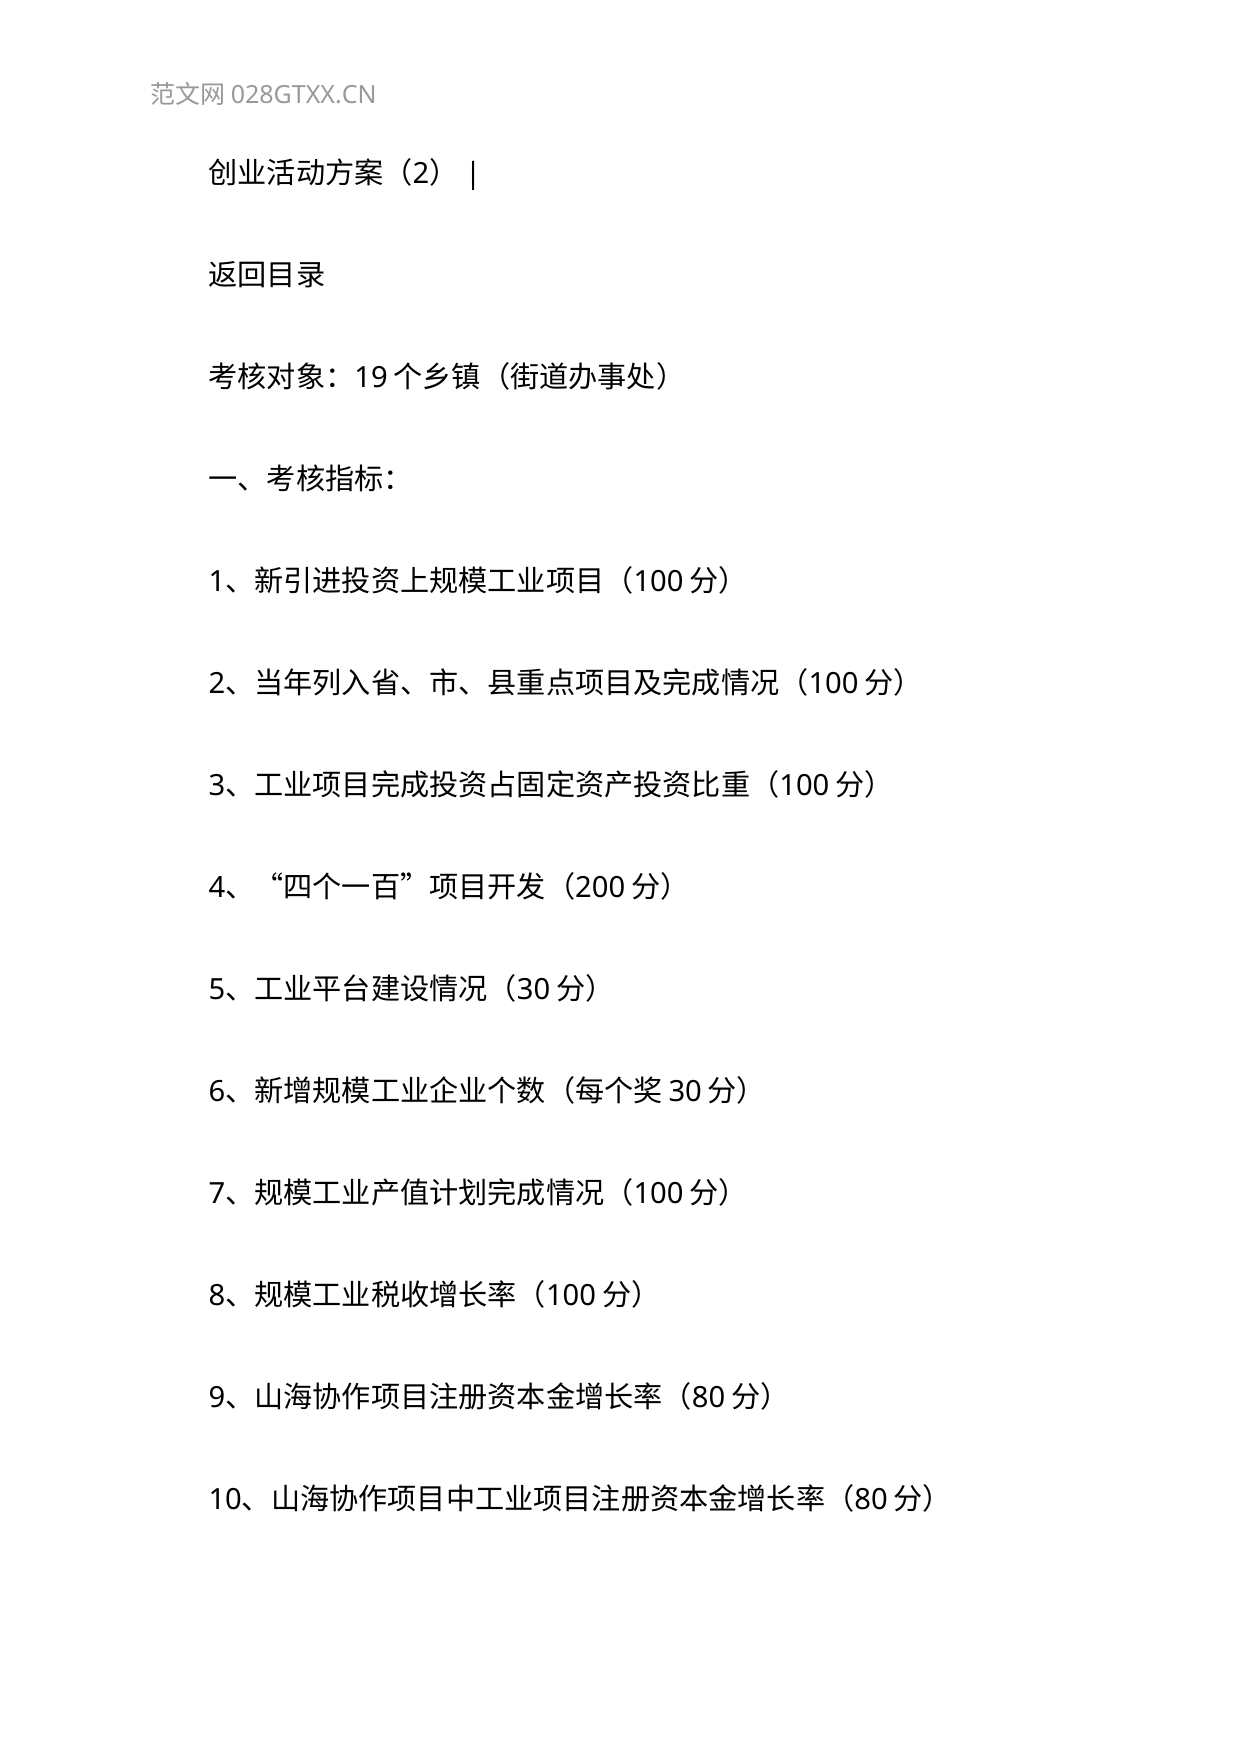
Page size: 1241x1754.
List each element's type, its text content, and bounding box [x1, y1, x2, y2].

text 2、当年列入省、市、县重点项目及完成情况（100分） [150, 659, 1090, 702]
text 10、山海协作项目中工业项目注册资本金增长率（80分） [150, 1475, 1090, 1518]
text 9、山海协作项目注册资本金增长率（80分） [150, 1373, 1090, 1416]
text 3、工业项目完成投资占固定资产投资比重（100分） [150, 761, 1090, 804]
text 8、规模工业税收增长率（100分） [150, 1271, 1090, 1314]
text 创业活动方案（2） | [150, 150, 1090, 192]
text 返回目录 [150, 252, 1090, 294]
text 6、新增规模工业企业个数（每个奖30分） [150, 1067, 1090, 1110]
text 7、规模工业产值计划完成情况（100分） [150, 1169, 1090, 1212]
text 考核对象：19个乡镇（街道办事处） [150, 354, 1090, 396]
text 一、考核指标： [150, 456, 1090, 498]
text 5、工业平台建设情况（30分） [150, 965, 1090, 1008]
text 4、“四个一百”项目开发（200分） [150, 863, 1090, 906]
text 1、新引进投资上规模工业项目（100分） [150, 557, 1090, 600]
